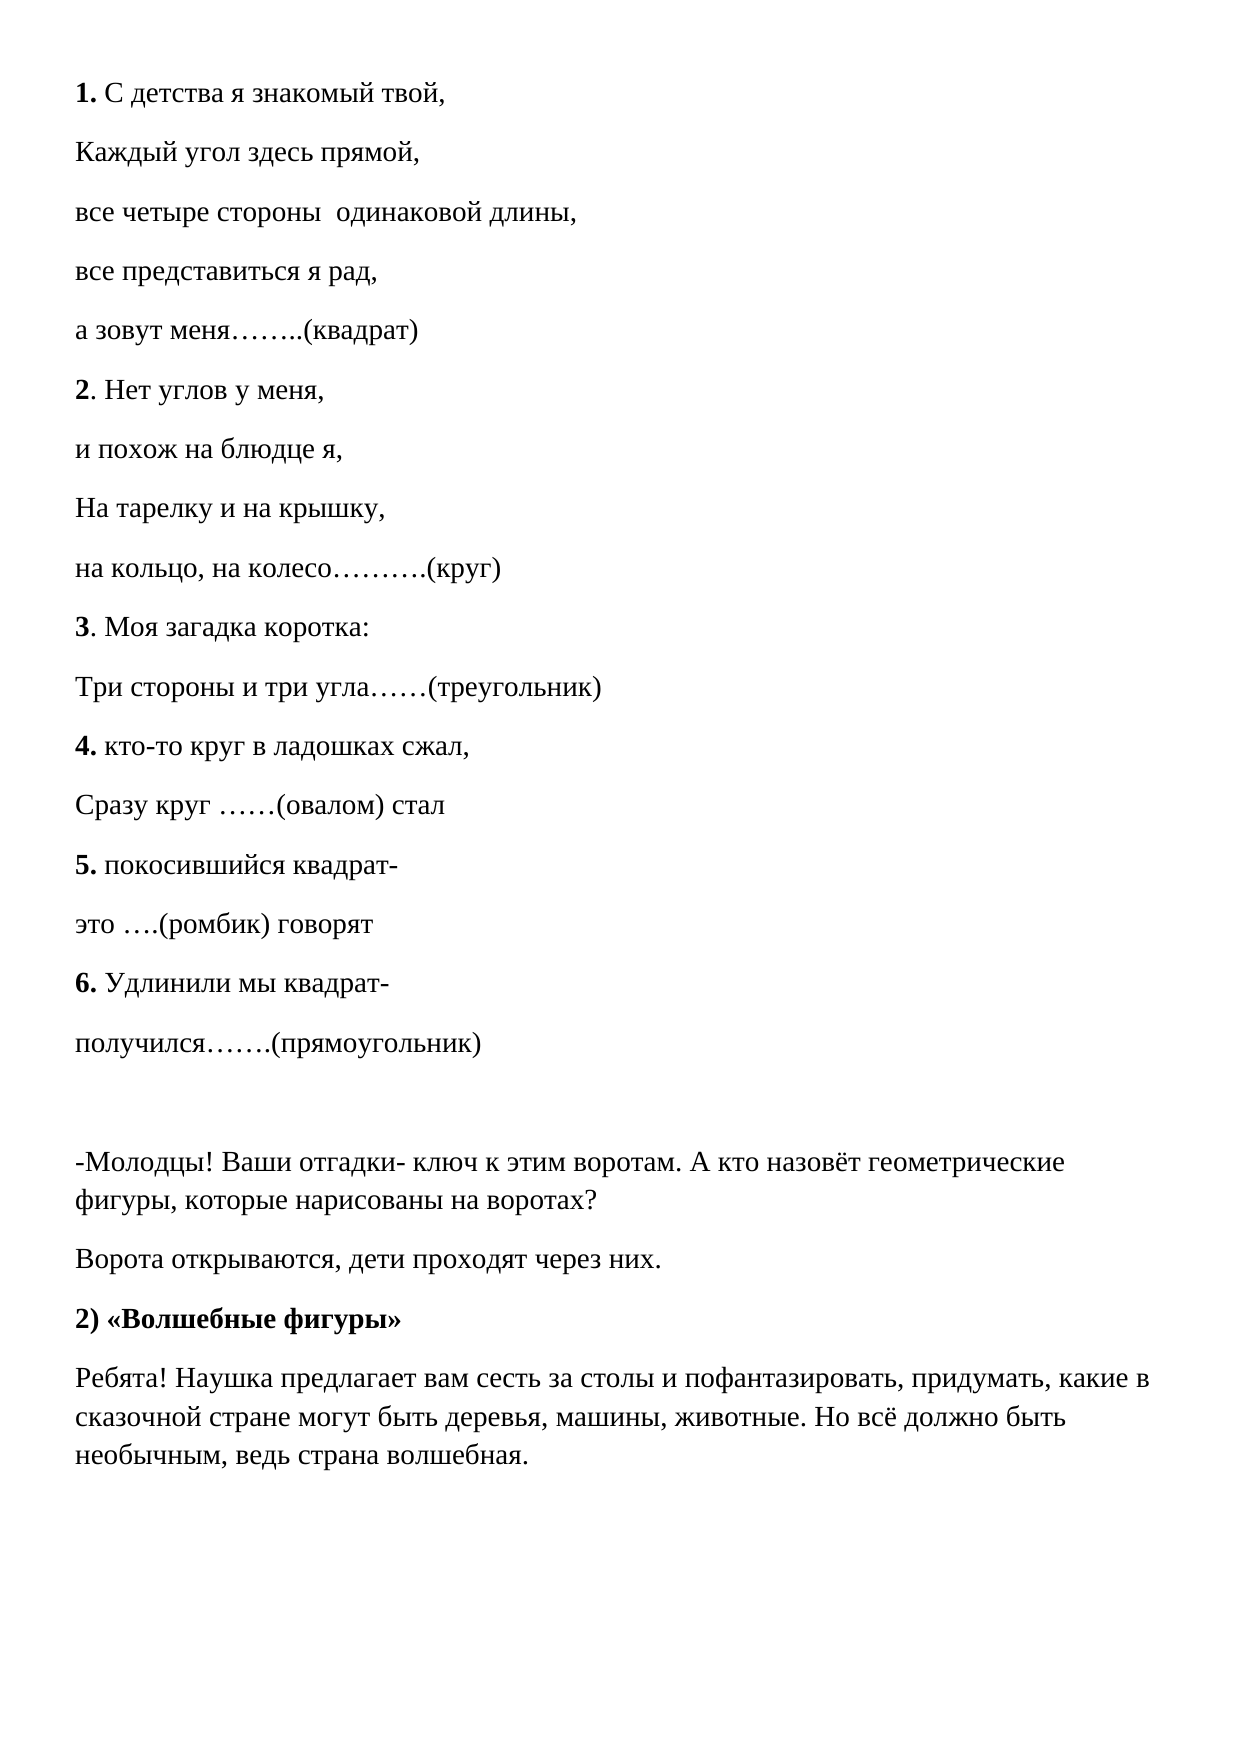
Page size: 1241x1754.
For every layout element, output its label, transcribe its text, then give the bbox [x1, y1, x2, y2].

text 6. Удлинили мы квадрат- [75, 966, 1165, 999]
text получился…….(прямоугольник) [75, 1025, 1165, 1058]
text Каждый угол здесь прямой, [75, 134, 1165, 168]
text на кольцо, на колесо……….(круг) [75, 550, 1165, 583]
text 2) «Волшебные фигуры» [75, 1301, 1165, 1334]
text все четыре стороны одинаковой длины, [75, 194, 1165, 227]
text 4. кто-то круг в ладошках сжал, [75, 728, 1165, 762]
text Три стороны и три угла……(треугольник) [75, 669, 1165, 702]
text Ребята! Наушка предлагает вам сесть за столы и пофантазировать, придумать, какие в сказочной стране могут быть деревья, машины, животные. Но всё должно быть необычным, ведь страна волшебная. [75, 1360, 1165, 1471]
text Ворота открываются, дети проходят через них. [75, 1242, 1165, 1275]
text 2. Нет углов у меня, [75, 372, 1165, 405]
text Сразу круг ……(овалом) стал [75, 787, 1165, 821]
text 3. Моя загадка коротка: [75, 609, 1165, 643]
text 1. С детства я знакомый твой, [75, 75, 1165, 108]
text это ….(ромбик) говорят [75, 906, 1165, 940]
text все представиться я рад, [75, 253, 1165, 287]
text а зовут меня……..(квадрат) [75, 312, 1165, 346]
text 5. покосившийся квадрат- [75, 847, 1165, 880]
text На тарелку и на крышку, [75, 491, 1165, 524]
text -Молодцы! Ваши отгадки- ключ к этим воротам. А кто назовёт геометрические фигуры, которые нарисованы на воротах? [75, 1144, 1165, 1216]
text и похож на блюдце я, [75, 431, 1165, 465]
